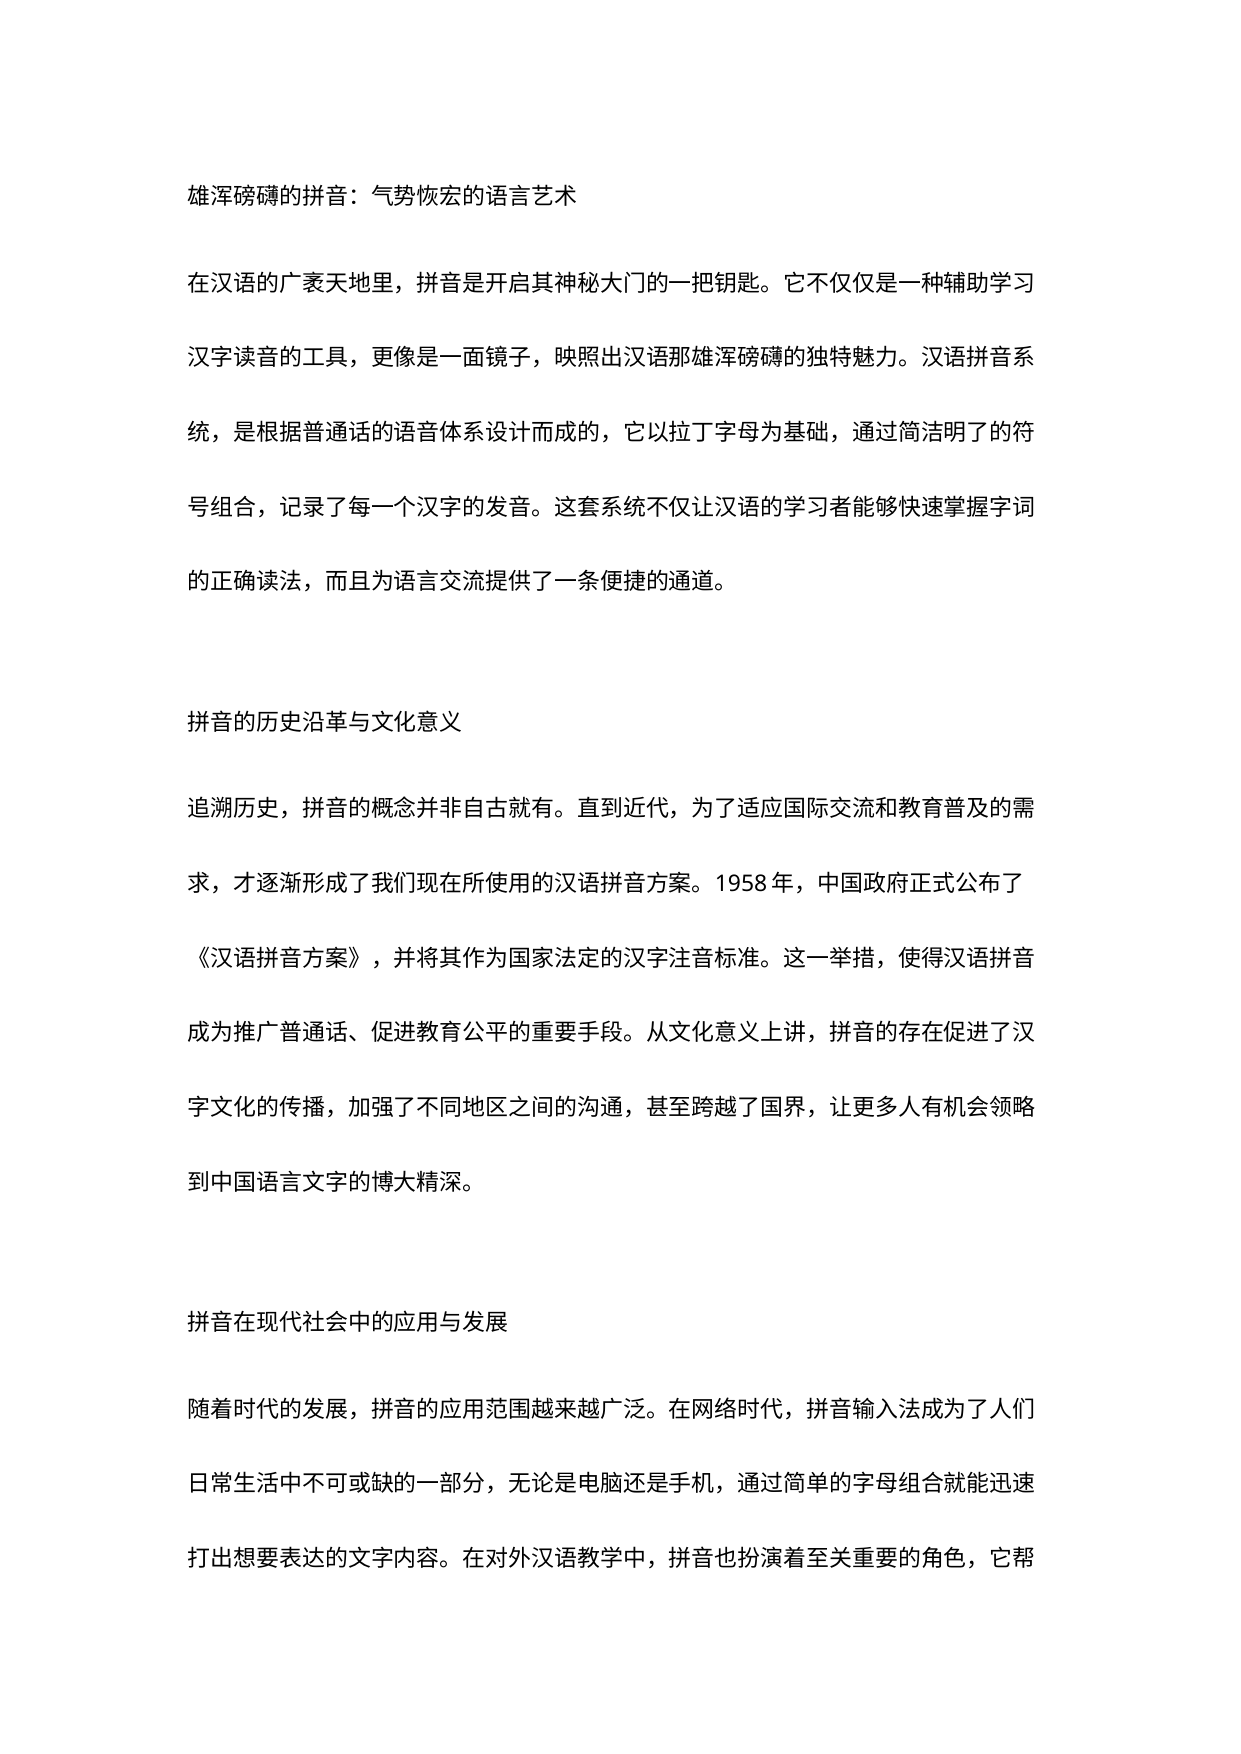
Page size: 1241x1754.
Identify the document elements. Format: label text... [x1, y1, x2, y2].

text 追溯历史，拼音的概念并非自古就有。直到近代，为了适应国际交流和教育普及的需求，才逐渐形成了我们现在所使用的汉语拼音方案。1958年，中国政府正式公布了《汉语拼音方案》，并将其作为国家法定的汉字注音标准。这一举措，使得汉语拼音成为推广普通话、促进教育公平的重要手段。从文化意义上讲，拼音的存在促进了汉字文化的传播，加强了不同地区之间的沟通，甚至跨越了国界，让更多人有机会领略到中国语言文字的博大精深。 [187, 774, 1053, 1213]
text 拼音的历史沿革与文化意义 [187, 688, 1053, 753]
text 在汉语的广袤天地里，拼音是开启其神秘大门的一把钥匙。它不仅仅是一种辅助学习汉字读音的工具，更像是一面镜子，映照出汉语那雄浑磅礴的独特魅力。汉语拼音系统，是根据普通话的语音体系设计而成的，它以拉丁字母为基础，通过简洁明了的符号组合，记录了每一个汉字的发音。这套系统不仅让汉语的学习者能够快速掌握字词的正确读法，而且为语言交流提供了一条便捷的通道。 [187, 248, 1053, 612]
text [187, 1375, 1053, 1589]
text 雄浑磅礴的拼音：气势恢宏的语言艺术 [187, 162, 1053, 227]
text 拼音在现代社会中的应用与发展 [187, 1288, 1053, 1353]
